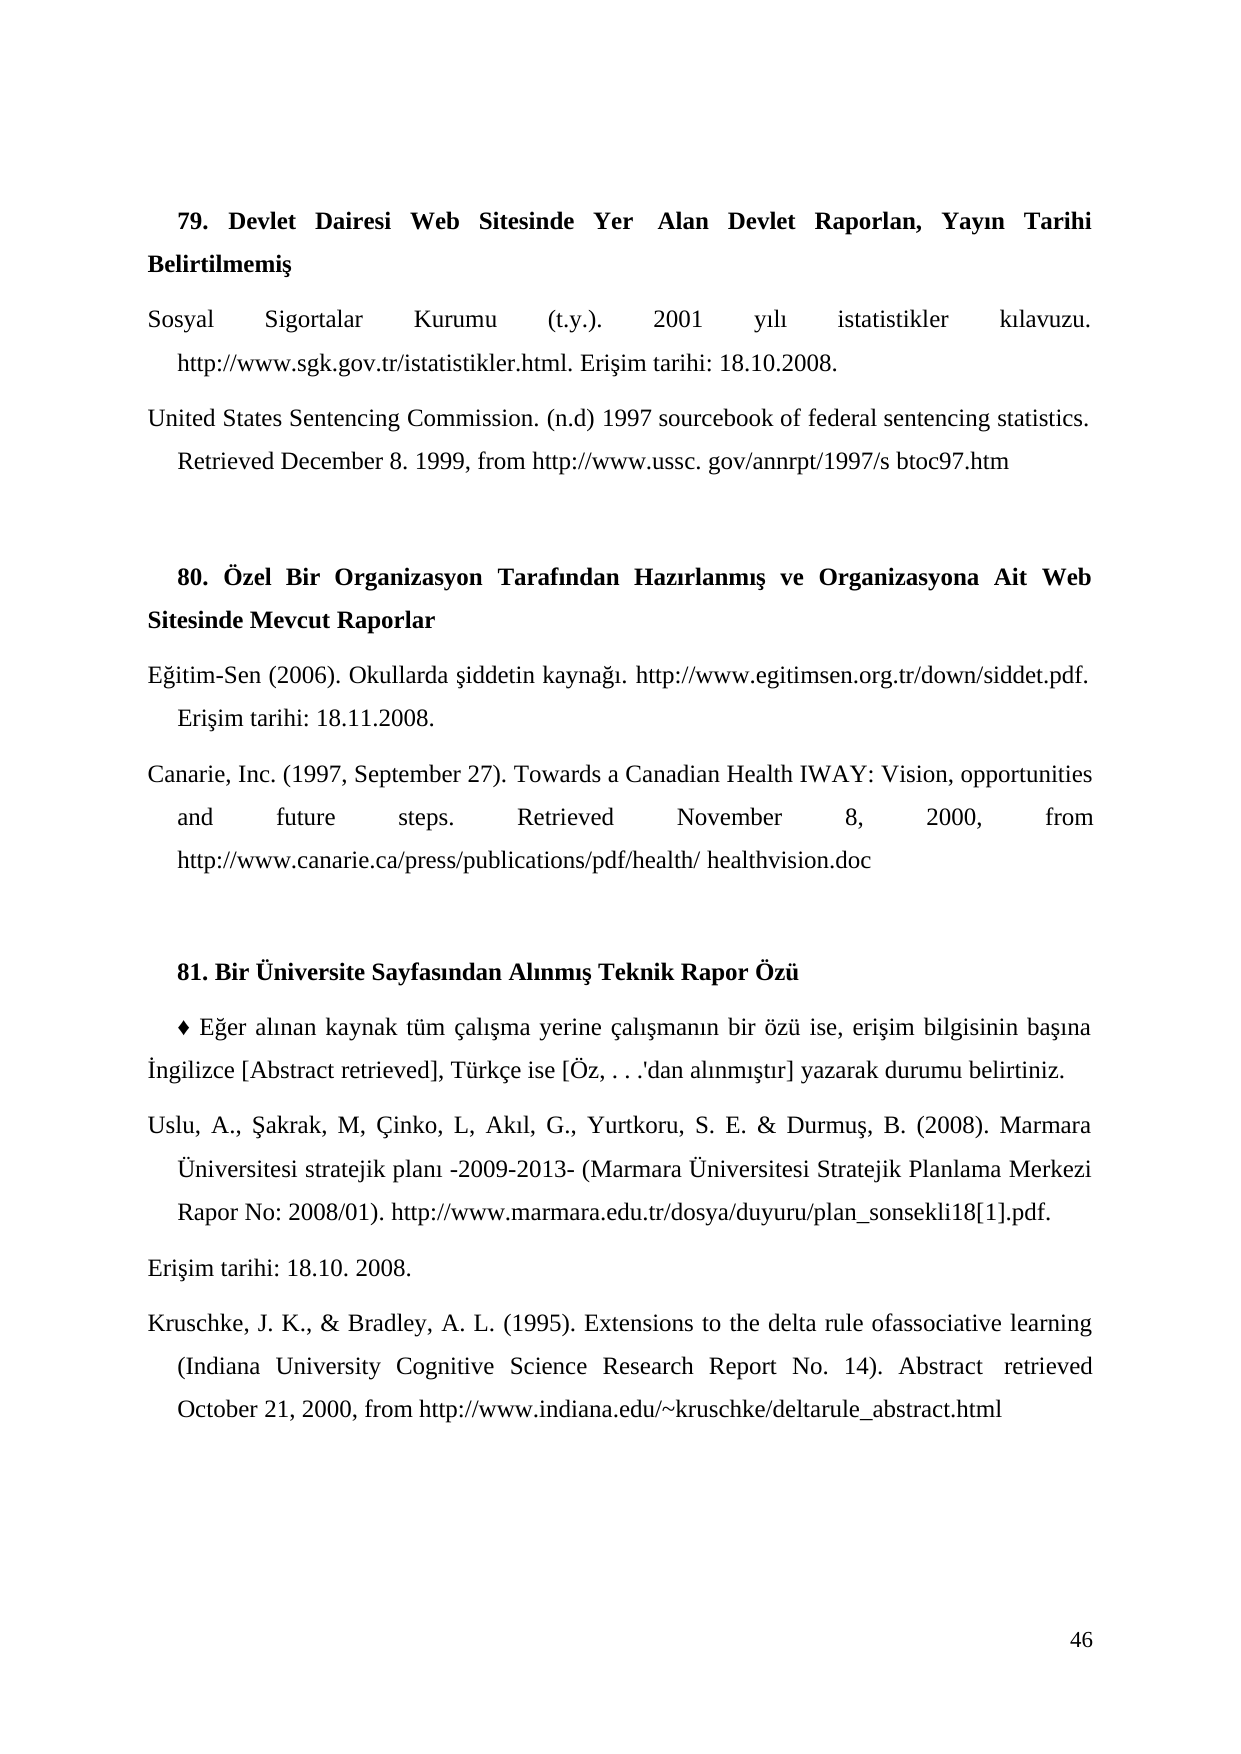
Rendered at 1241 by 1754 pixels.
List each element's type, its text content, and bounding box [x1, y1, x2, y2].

list Eğer alınan kaynak tüm çalışma yerine çalışmanın bir özü ise, erişim bilgisinin başına İngilizce [Abstract retrieved], Türkçe ise [Öz, . . .'dan alınmıştır] yazarak durumu belirtiniz. [147, 1012, 1093, 1084]
text Canarie, Inc. (1997, September 27). Towards a Canadian Health IWAY: Vision, opportunities and future steps. Retrieved November 8, 2000, from http://www.canarie.ca/press/publications/pdf/health/ healthvision.doc [147, 759, 1094, 874]
text United States Sentencing Commission. (n.d) 1997 sourcebook of federal sentencing statistics. [147, 403, 1128, 432]
text Uslu, A., Şakrak, M, Çinko, L, Akıl, G., Yurtkoru, S. E. & Durmuş, B. (2008). Marmara Üniversitesi stratejik planı -2009-2013- (Marmara Üniversitesi Stratejik Planlama Merkezi Rapor No: 2008/01). http://www.marmara.edu.tr/dosya/duyuru/plan_sonsekli18[1].pdf. [147, 1111, 1093, 1226]
text Sosyal Sigortalar Kurumu (t.y.). 2001 yılı istatistikler kılavuzu. http://www.sgk.gov.tr/istatistikler.html. Erişim tarihi: 18.10.2008. [147, 304, 1092, 376]
subtitle Bir Üniversite Sayfasından Alınmış Teknik Rapor Özü [177, 957, 1128, 985]
text Retrieved December 8. 1999, from http://www.ussc. gov/annrpt/1997/s btoc97.htm [177, 446, 1128, 475]
text Eğitim-Sen (2006). Okullarda şiddetin kaynağı. http://www.egitimsen.org.tr/down/siddet.pdf. [147, 660, 1128, 689]
text Erişim tarihi: 18.10. 2008. [147, 1253, 1128, 1281]
subtitle Özel Bir Organizasyon Tarafından Hazırlanmış ve Organizasyona Ait Web Sitesinde Mevcut Raporlar [147, 562, 1092, 634]
text Erişim tarihi: 18.11.2008. [177, 703, 1128, 732]
subtitle Devlet Dairesi Web Sitesinde Yer Alan Devlet Raporlan, Yayın Tarihi Belirtilmemiş [147, 206, 1092, 278]
text Kruschke, J. K., & Bradley, A. L. (1995). Extensions to the delta rule ofassociative learning (Indiana University Cognitive Science Research Report No. 14). Abstract retrieved October 21, 2000, from http://www.indiana.edu/~kruschke/deltarule_abstract.html [147, 1308, 1093, 1423]
